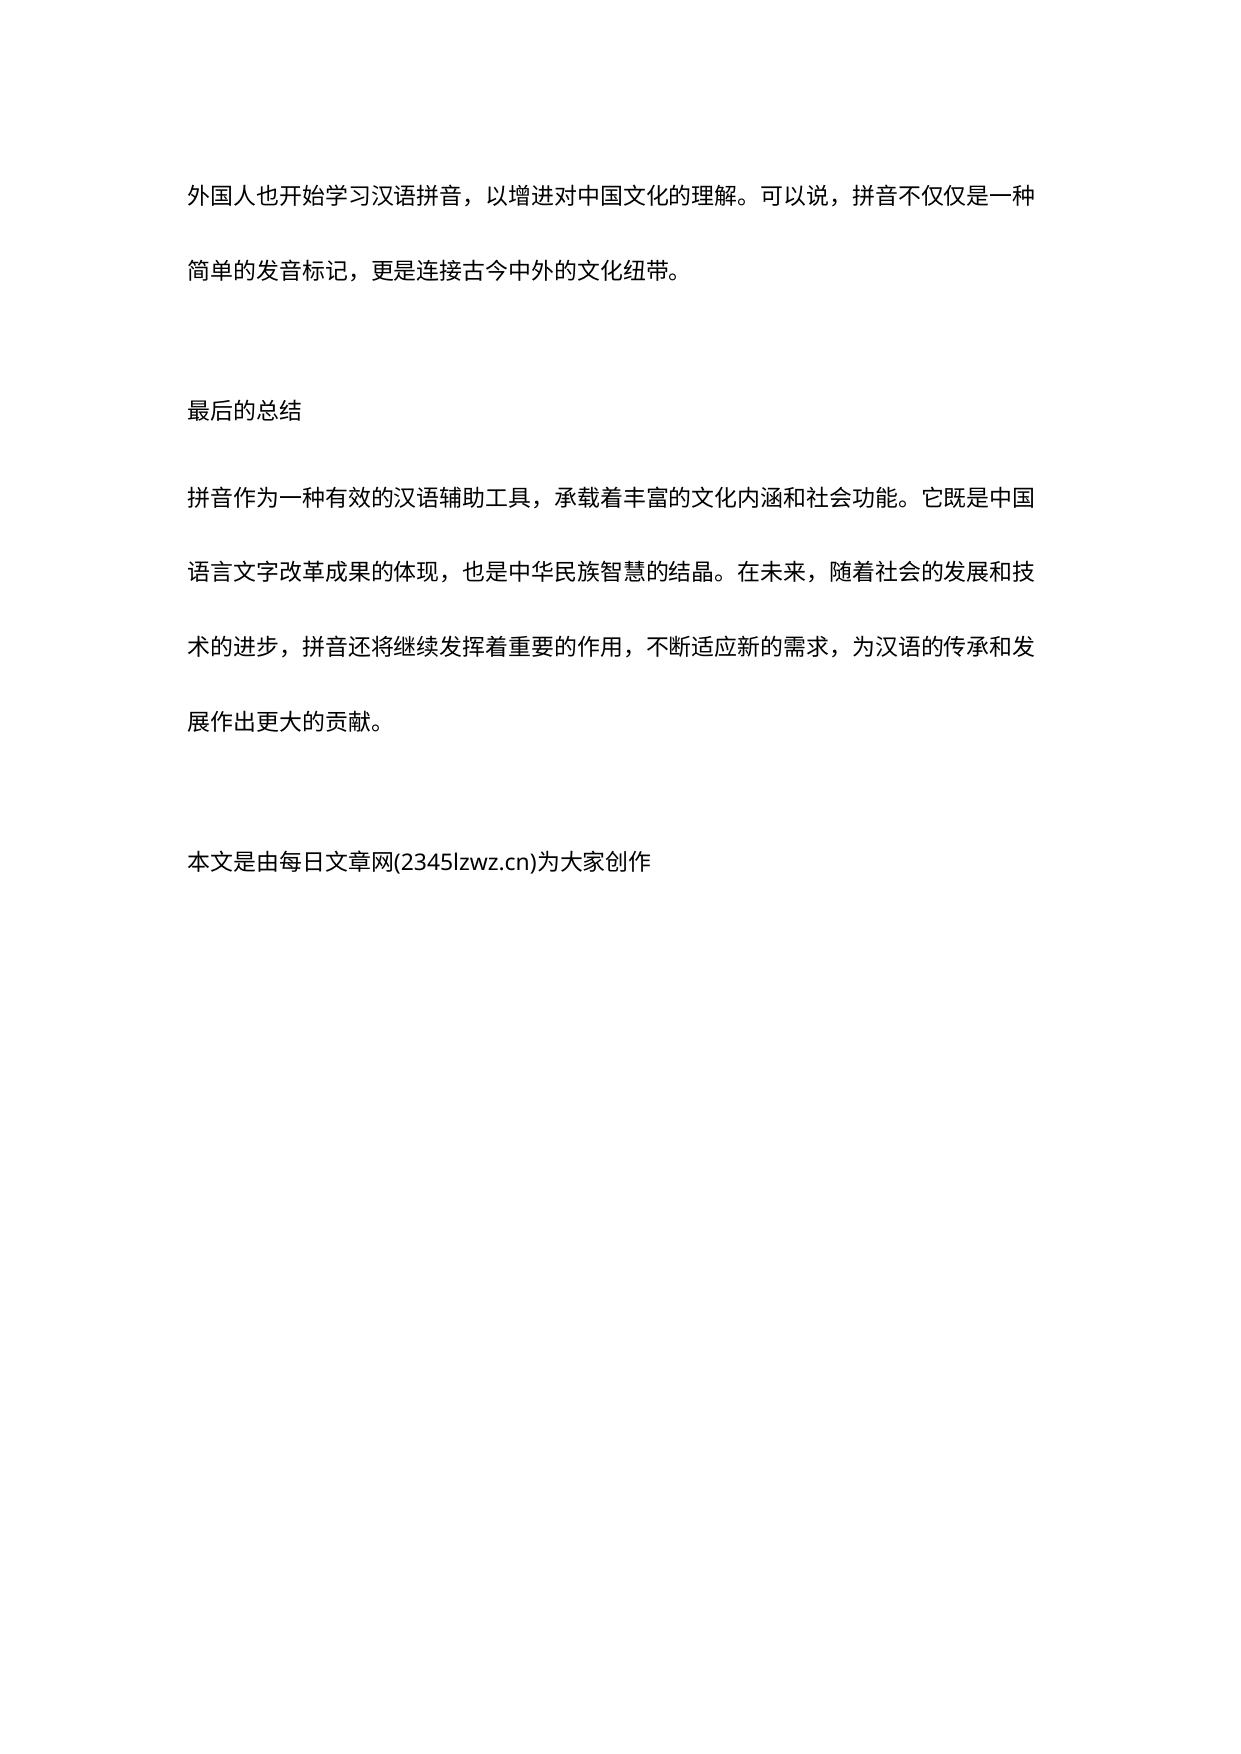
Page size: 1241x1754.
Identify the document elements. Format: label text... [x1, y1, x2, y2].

text 最后的总结 [187, 377, 1053, 442]
text 本文是由每日文章网(2345lzwz.cn)为大家创作 [187, 828, 1053, 893]
text 拼音作为一种有效的汉语辅助工具，承载着丰富的文化内涵和社会功能。它既是中国语言文字改革成果的体现，也是中华民族智慧的结晶。在未来，随着社会的发展和技术的进步，拼音还将继续发挥着重要的作用，不断适应新的需求，为汉语的传承和发展作出更大的贡献。 [187, 464, 1053, 753]
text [187, 162, 1053, 302]
